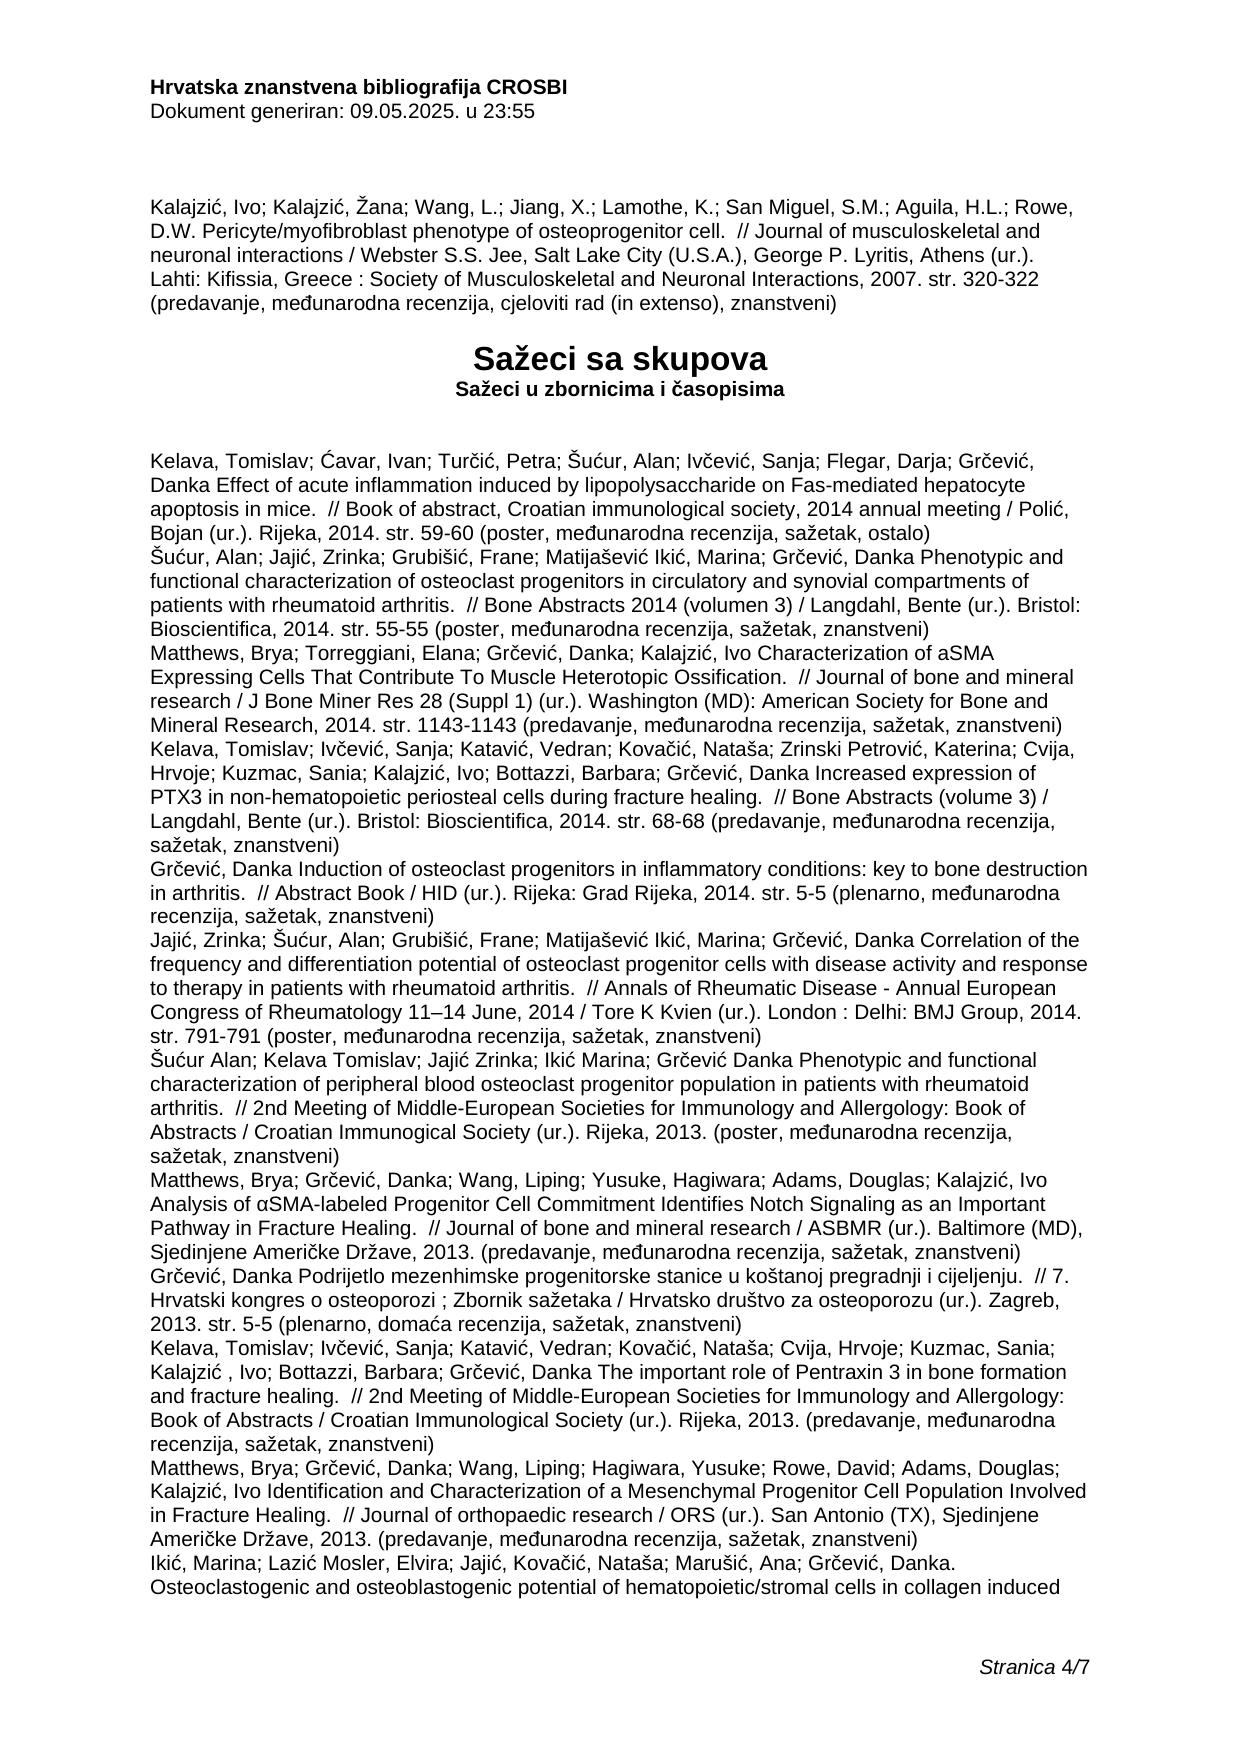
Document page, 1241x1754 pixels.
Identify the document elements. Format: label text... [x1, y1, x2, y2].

text Kalajzić, Ivo; Kalajzić, Žana; Wang, L.; Jiang, X.; Lamothe, K.; San Miguel, S.M.; Aguila, H.L.; Rowe, D.W. [150, 195, 1090, 315]
text Grčević, Danka [150, 856, 1090, 928]
subtitle Sažeci sa skupova [150, 339, 1090, 377]
text Šućur, Alan; Jajić, Zrinka; Grubišić, Frane; Matijašević Ikić, Marina; Grčević, Danka [150, 545, 1090, 641]
text Matthews, Brya; Torreggiani, Elana; Grčević, Danka; Kalajzić, Ivo [150, 641, 1090, 737]
text Matthews, Brya; Grčević, Danka; Wang, Liping; Hagiwara, Yusuke; Rowe, David; Adams, Douglas; Kalajzić, Ivo [150, 1455, 1090, 1551]
text Jajić, Zrinka; Šućur, Alan; Grubišić, Frane; Matijašević Ikić, Marina; Grčević, Danka [150, 928, 1090, 1048]
subtitle Sažeci u zbornicima i časopisima [150, 377, 1090, 401]
text Kelava, Tomislav; Ivčević, Sanja; Katavić, Vedran; Kovačić, Nataša; Zrinski Petrović, Katerina; Cvija, Hrvoje; Kuzmac, Sania; Kalajzić, Ivo; Bottazzi, Barbara; Grčević, Danka [150, 737, 1090, 856]
text Grčević, Danka [150, 1264, 1090, 1336]
text Matthews, Brya; Grčević, Danka; Wang, Liping; Yusuke, Hagiwara; Adams, Douglas; Kalajzić, Ivo [150, 1168, 1090, 1264]
text Kelava, Tomislav; Ćavar, Ivan; Turčić, Petra; Šućur, Alan; Ivčević, Sanja; Flegar, Darja; Grčević, Danka [150, 449, 1090, 545]
text Kelava, Tomislav; Ivčević, Sanja; Katavić, Vedran; Kovačić, Nataša; Cvija, Hrvoje; Kuzmac, Sania; Kalajzić , Ivo; Bottazzi, Barbara; Grčević, Danka [150, 1336, 1090, 1455]
text Šućur Alan; Kelava Tomislav; Jajić Zrinka; Ikić Marina; Grčević Danka [150, 1048, 1090, 1168]
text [150, 1551, 1090, 1599]
